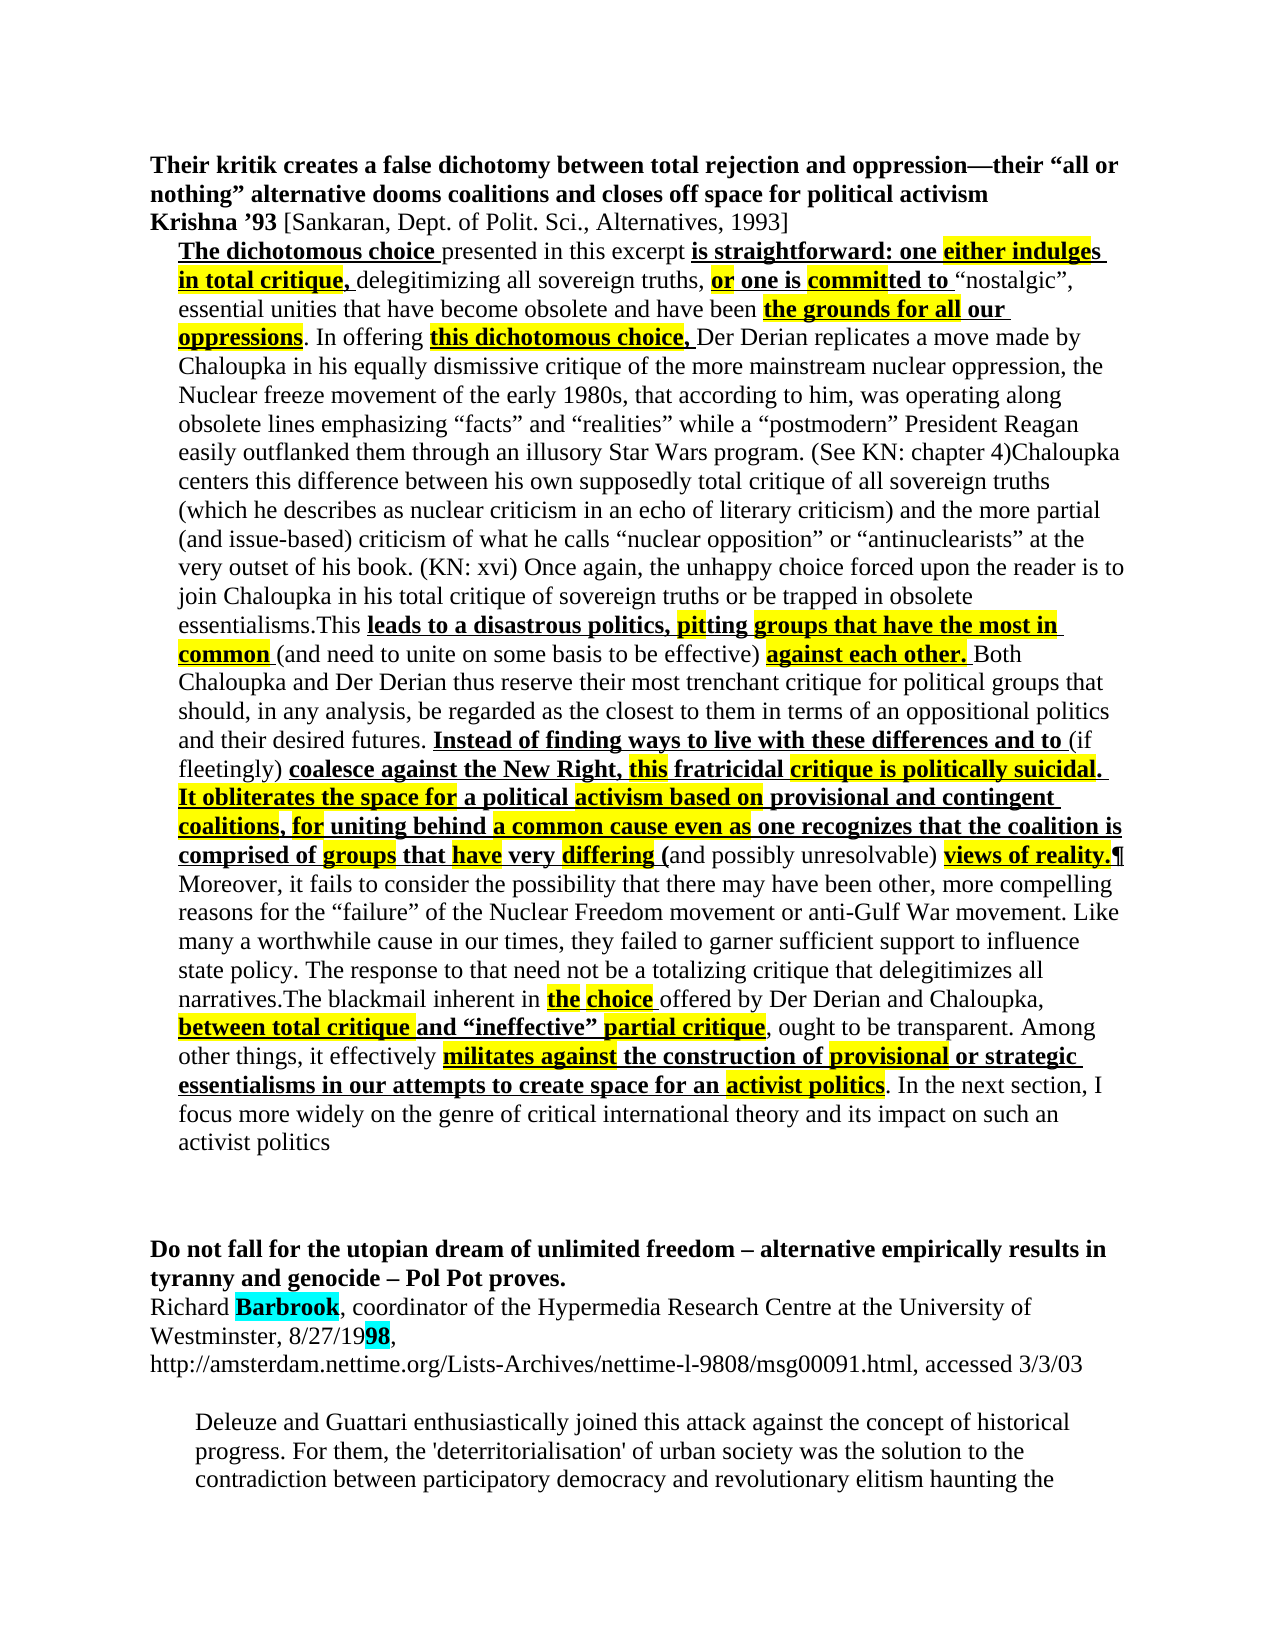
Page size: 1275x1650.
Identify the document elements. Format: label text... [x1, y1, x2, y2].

subtitle Do not fall for the utopian dream of unlimited freedom – alternative empirically results in tyranny and genocide – Pol Pot proves. [150, 1234, 1125, 1292]
text Krishna ’93 [Sankaran, Dept. of Polit. Sci., Alternatives, 1993] [150, 207, 1125, 236]
text The dichotomous choice presented in this excerpt is straightforward: one either indulges in total critique, delegitimizing all sovereign truths, or one is committed to “nostalgic”, essential unities that have become obsolete and have been the grounds for all our oppressions. In offering this dichotomous choice, Der Derian replicates a move made by Chaloupka in his equally dismissive critique of the more mainstream nuclear oppression, the Nuclear freeze movement of the early 1980s, that according to him, was operating along obsolete lines emphasizing “facts” and “realities” while a “postmodern” President Reagan easily outflanked them through an illusory Star Wars program. (See KN: chapter 4)Chaloupka centers this difference between his own supposedly total critique of all sovereign truths (which he describes as nuclear criticism in an echo of literary criticism) and the more partial (and issue-based) criticism of what he calls “nuclear opposition” or “antinuclearists” at the very outset of his book. (KN: xvi) Once again, the unhappy choice forced upon the reader is to join Chaloupka in his total critique of sovereign truths or be trapped in obsolete essentialisms.This leads to a disastrous politics, pitting groups that have the most in common (and need to unite on some basis to be effective) against each other. Both Chaloupka and Der Derian thus reserve their most trenchant critique for political groups that should, in any analysis, be regarded as the closest to them in terms of an oppositional politics and their desired futures. Instead of finding ways to live with these differences and to (if fleetingly) coalesce against the New Right, this fratricidal critique is politically suicidal. It obliterates the space for a political activism based on provisional and contingent coalitions, for uniting behind a common cause even as one recognizes that the coalition is comprised of groups that have very differing (and possibly unresolvable) views of reality.¶ Moreover, it fails to consider the possibility that there may have been other, more compelling reasons for the “failure” of the Nuclear Freedom movement or anti-Gulf War movement. Like many a worthwhile cause in our times, they failed to garner sufficient support to influence state policy. The response to that need not be a totalizing critique that delegitimizes all narratives.The blackmail inherent in the choice offered by Der Derian and Chaloupka, between total critique and “ineffective” partial critique, ought to be transparent. Among other things, it effectively militates against the construction of provisional or strategic essentialisms in our attempts to create space for an activist politics. In the next section, I focus more widely on the genre of critical international theory and its impact on such an activist politics [178, 236, 1125, 1156]
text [195, 1407, 1080, 1493]
text Richard Barbrook, coordinator of the Hypermedia Research Centre at the University of Westminster, 8/27/1998, http://amsterdam.nettime.org/Lists-Archives/nettime-l-9808/msg00091.html, accessed 3/3/03 [150, 1292, 1125, 1378]
text Their kritik creates a false dichotomy between total rejection and oppression—their “all or nothing” alternative dooms coalitions and closes off space for political activism [150, 150, 1125, 207]
